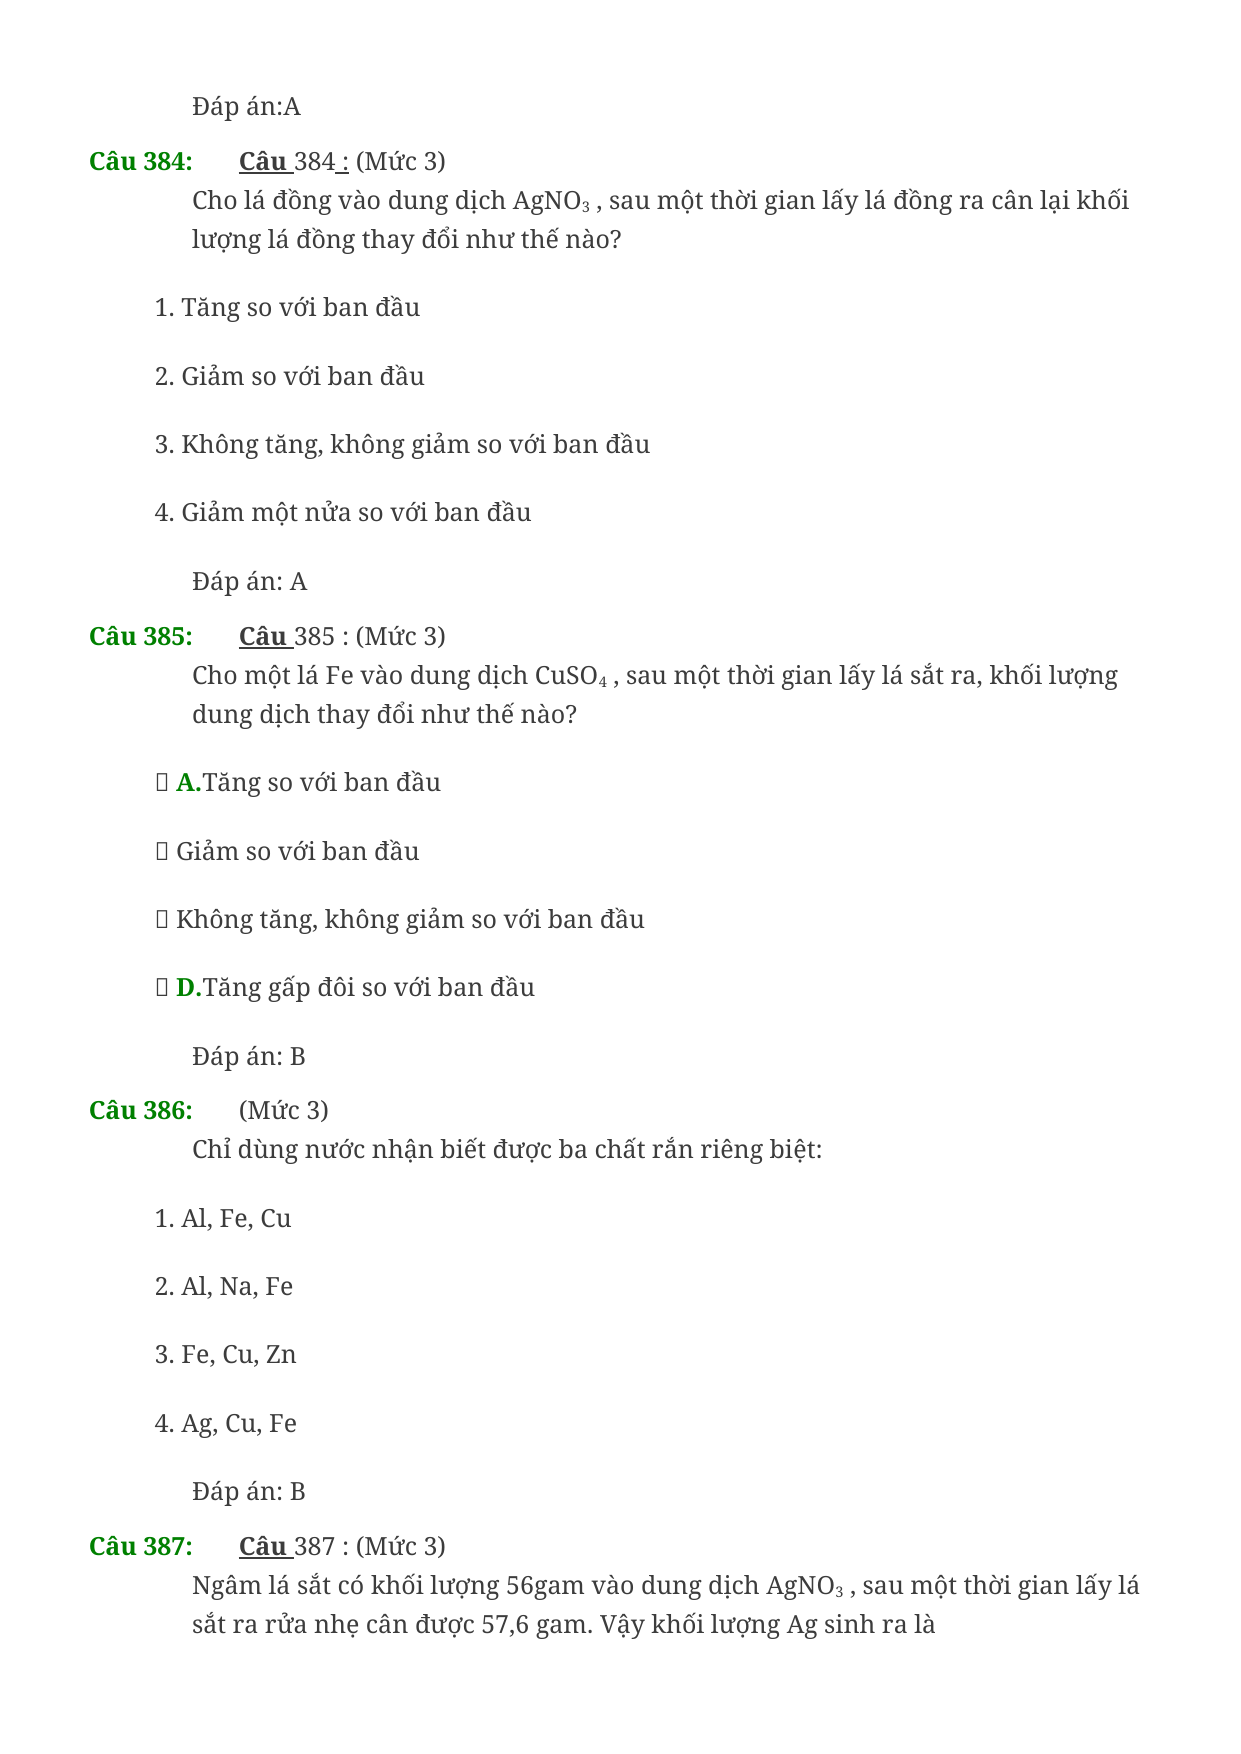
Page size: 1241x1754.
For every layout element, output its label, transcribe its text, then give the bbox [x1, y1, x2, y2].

text  Giảm so với ban đầu [154, 833, 1152, 867]
list (Mức 3) [88, 1093, 1152, 1127]
text Đáp án:A [192, 88, 1152, 123]
text 1. Al, Fe, Cu [154, 1200, 1152, 1234]
list Câu 387 : (Mức 3) [88, 1528, 1152, 1563]
text 4. Ag, Cu, Fe [154, 1405, 1152, 1439]
list Câu 385 : (Mức 3) [88, 618, 1152, 652]
text  Không tăng, không giảm so với ban đầu [154, 901, 1152, 936]
text 3. Fe, Cu, Zn [154, 1337, 1152, 1371]
text 2. Al, Na, Fe [154, 1269, 1152, 1303]
text  D.Tăng gấp đôi so với ban đầu [154, 970, 1152, 1004]
text  A.Tăng so với ban đầu [154, 765, 1152, 799]
text Ngâm lá sắt có khối lượng 56gam vào dung dịch AgNO3 , sau một thời gian lấy lá sắt ra rửa nhẹ cân được 57,6 gam. Vậy khối lượng Ag sinh ra là [192, 1568, 1152, 1641]
text Đáp án: B [192, 1474, 1152, 1508]
text 2. Giảm so với ban đầu [154, 358, 1152, 392]
text Đáp án: B [192, 1038, 1152, 1072]
list Câu 384 : (Mức 3) [88, 143, 1152, 177]
text Cho một lá Fe vào dung dịch CuSO4 , sau một thời gian lấy lá sắt ra, khối lượng dung dịch thay đổi như thế nào? [192, 657, 1152, 731]
text Đáp án: A [192, 563, 1152, 597]
text 4. Giảm một nửa so với ban đầu [154, 495, 1152, 529]
text Cho lá đồng vào dung dịch AgNO3 , sau một thời gian lấy lá đồng ra cân lại khối lượng lá đồng thay đổi như thế nào? [192, 182, 1152, 256]
text 3. Không tăng, không giảm so với ban đầu [154, 427, 1152, 461]
text 1. Tăng so với ban đầu [154, 290, 1152, 324]
text Chỉ dùng nước nhận biết được ba chất rắn riêng biệt: [192, 1132, 1152, 1166]
